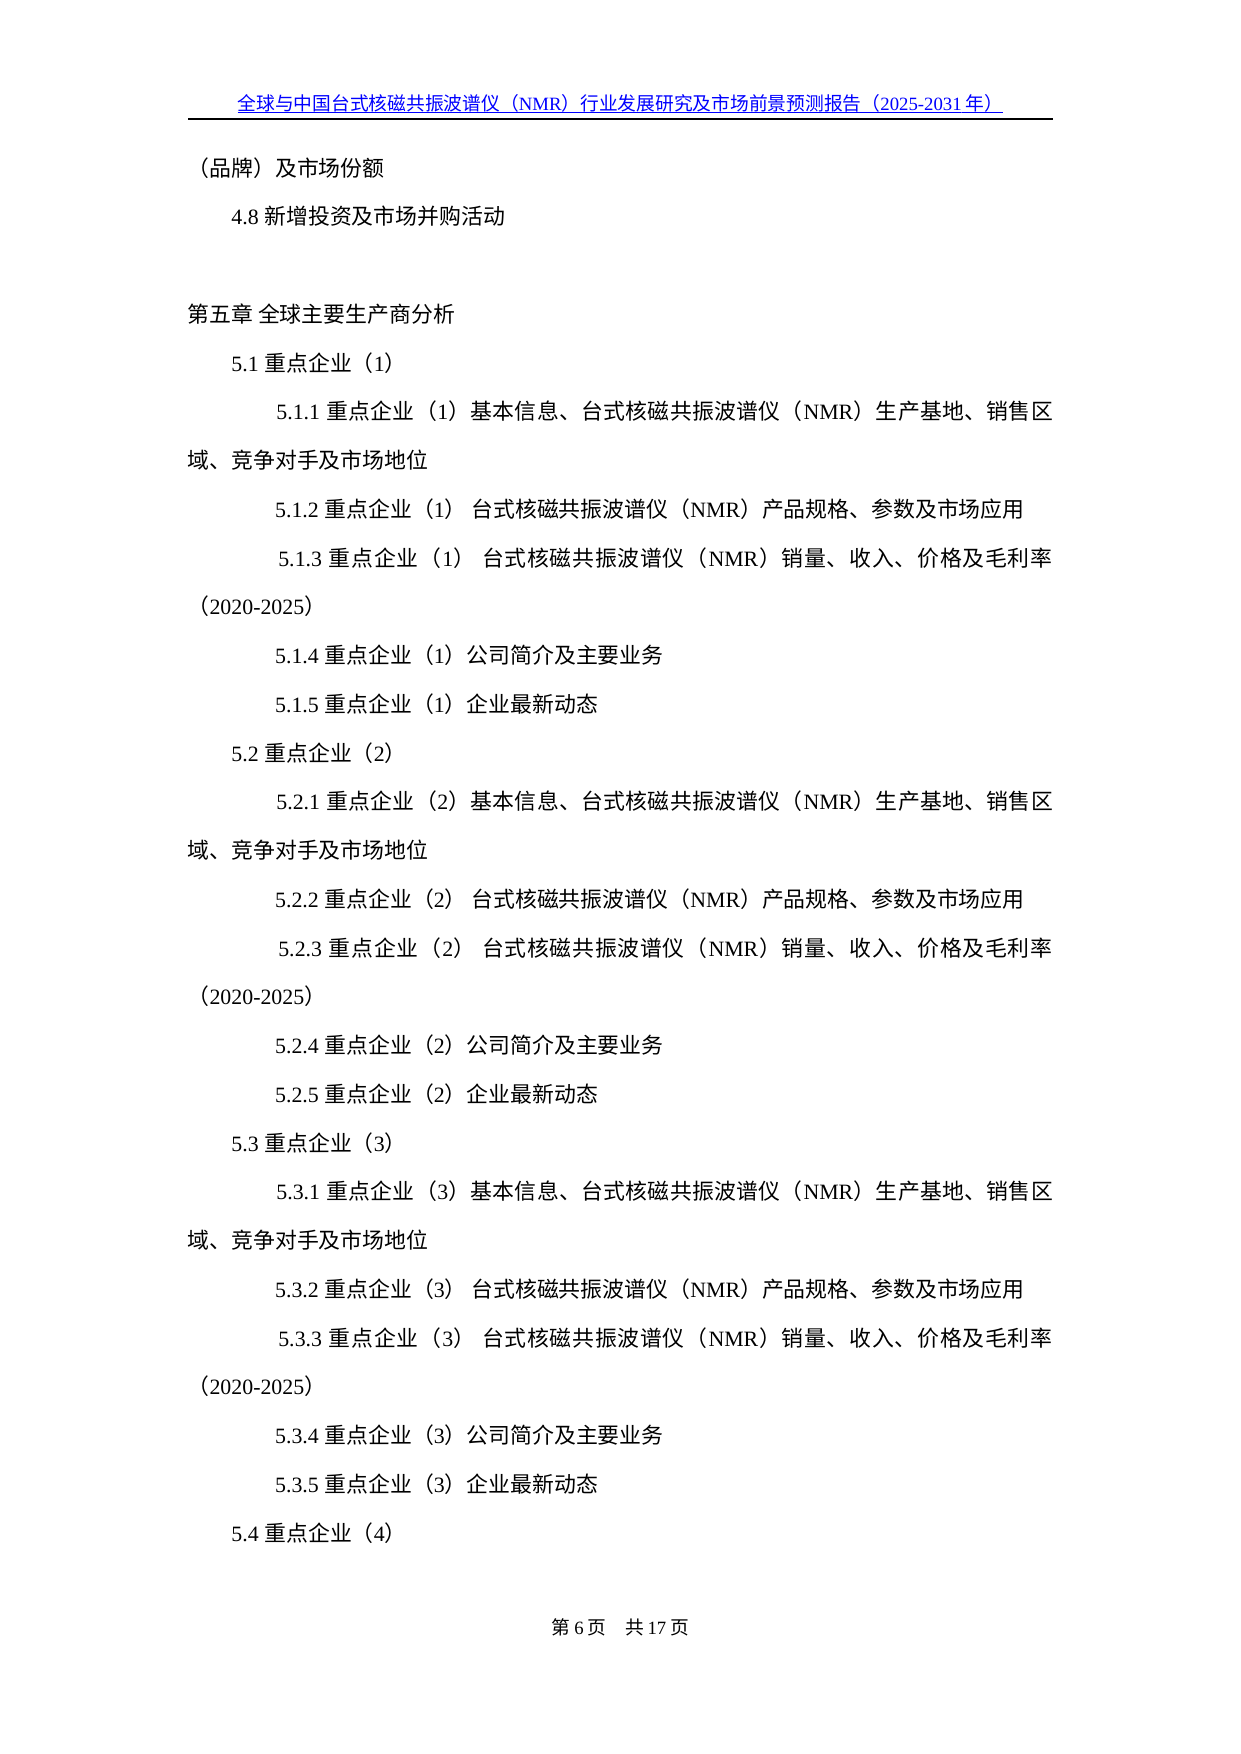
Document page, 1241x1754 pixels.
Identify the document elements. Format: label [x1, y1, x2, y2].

text [187, 150, 1053, 1548]
